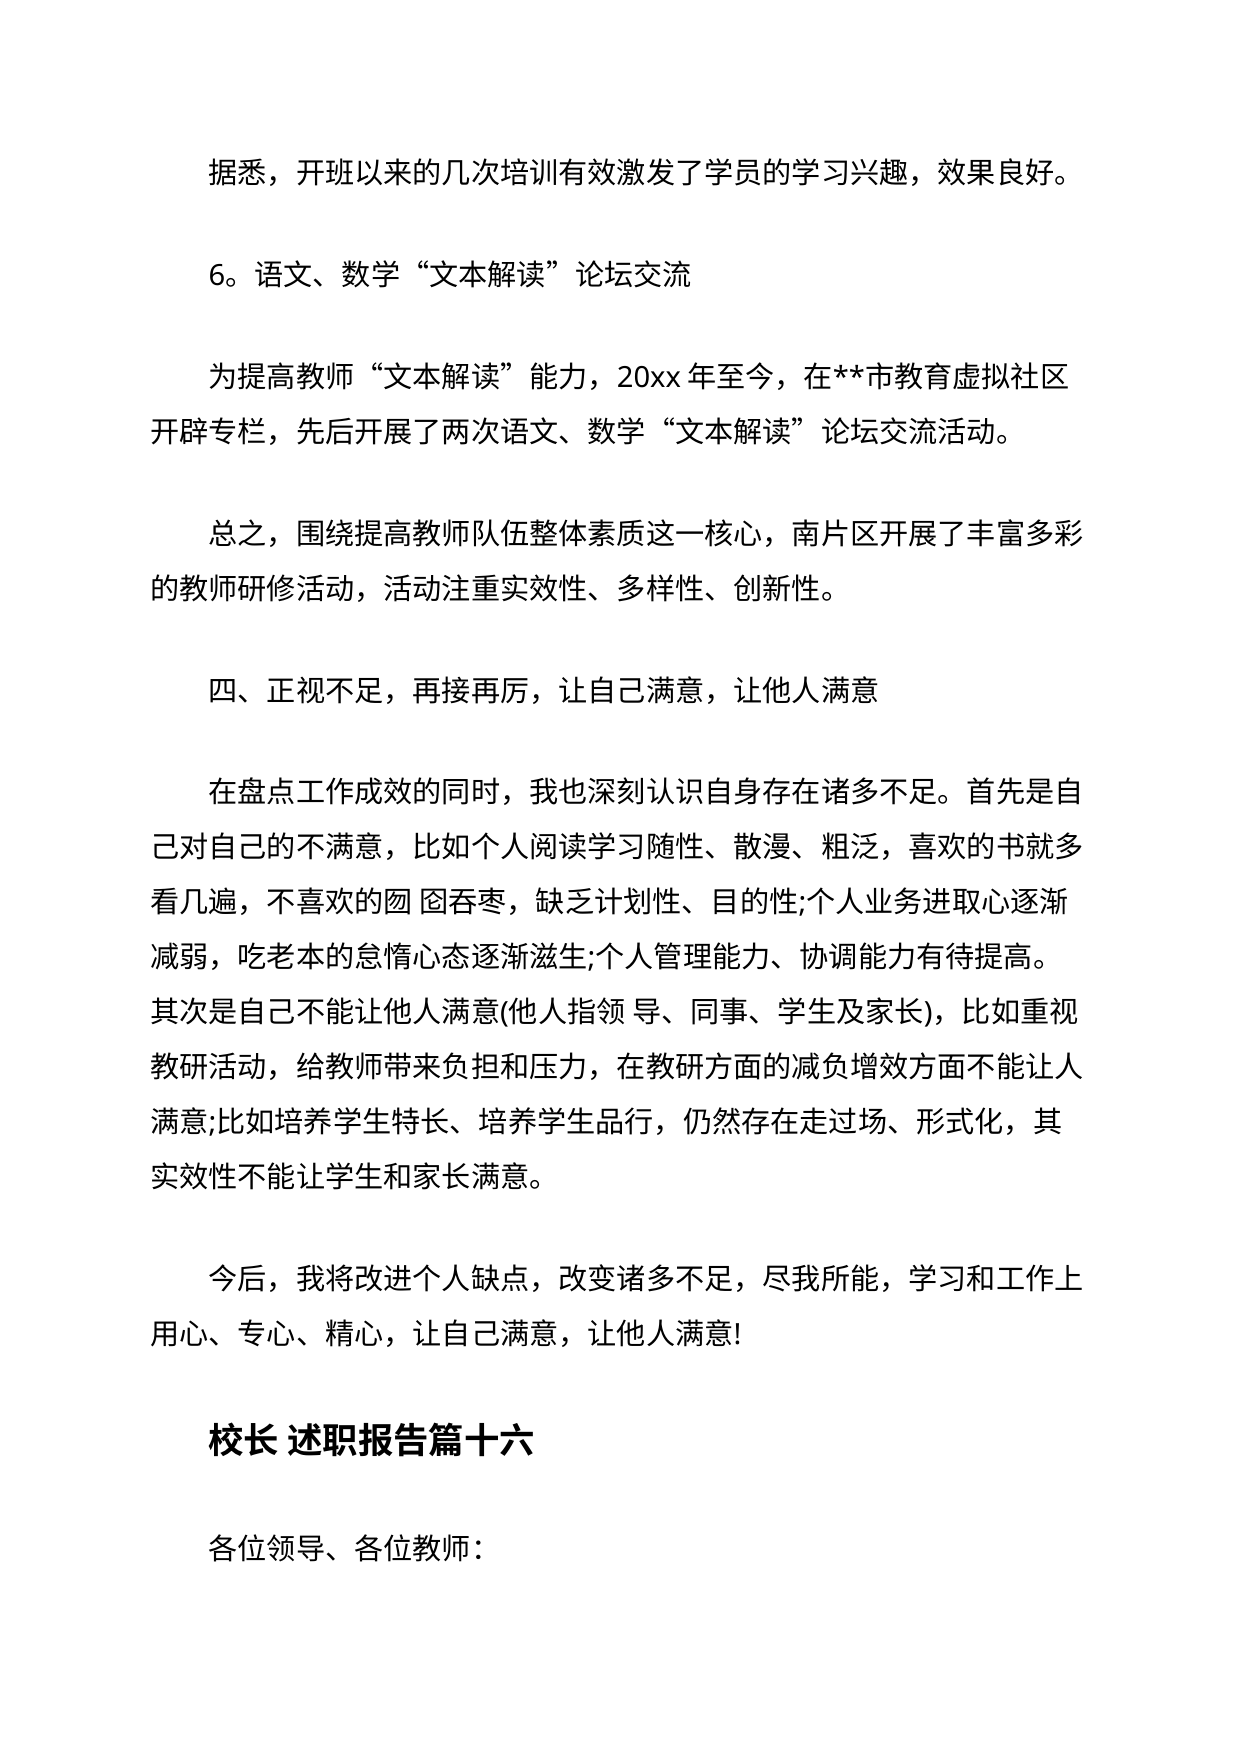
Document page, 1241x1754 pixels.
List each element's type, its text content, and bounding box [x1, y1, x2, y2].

text 今后，我将改进个人缺点，改变诸多不足，尽我所能，学习和工作上用心、专心、精心，让自己满意，让他人满意! [150, 1255, 1090, 1353]
text 在盘点工作成效的同时，我也深刻认识自身存在诸多不足。首先是自己对自己的不满意，比如个人阅读学习随性、散漫、粗泛，喜欢的书就多看几遍，不喜欢的囫 囵吞枣，缺乏计划性、目的性;个人业务进取心逐渐减弱，吃老本的怠惰心态逐渐滋生;个人管理能力、协调能力有待提高。其次是自己不能让他人满意(他人指领 导、同事、学生及家长)，比如重视教研活动，给教师带来负担和压力，在教研方面的减负增效方面不能让人满意;比如培养学生特长、培养学生品行，仍然存在走过场、形式化，其实效性不能让学生和家长满意。 [150, 769, 1090, 1196]
text 为提高教师“文本解读”能力，20xx年至今，在**市教育虚拟社区开辟专栏，先后开展了两次语文、数学“文本解读”论坛交流活动。 [150, 354, 1090, 451]
text 6。语文、数学“文本解读”论坛交流 [150, 252, 1090, 294]
text 四、正视不足，再接再厉，让自己满意，让他人满意 [150, 667, 1090, 709]
text 校长 述职报告篇十六 [150, 1412, 1090, 1463]
text 各位领导、各位教师： [150, 1526, 1090, 1568]
text 总之，围绕提高教师队伍整体素质这一核心，南片区开展了丰富多彩的教师研修活动，活动注重实效性、多样性、创新性。 [150, 511, 1090, 608]
text 据悉，开班以来的几次培训有效激发了学员的学习兴趣，效果良好。 [150, 150, 1090, 192]
